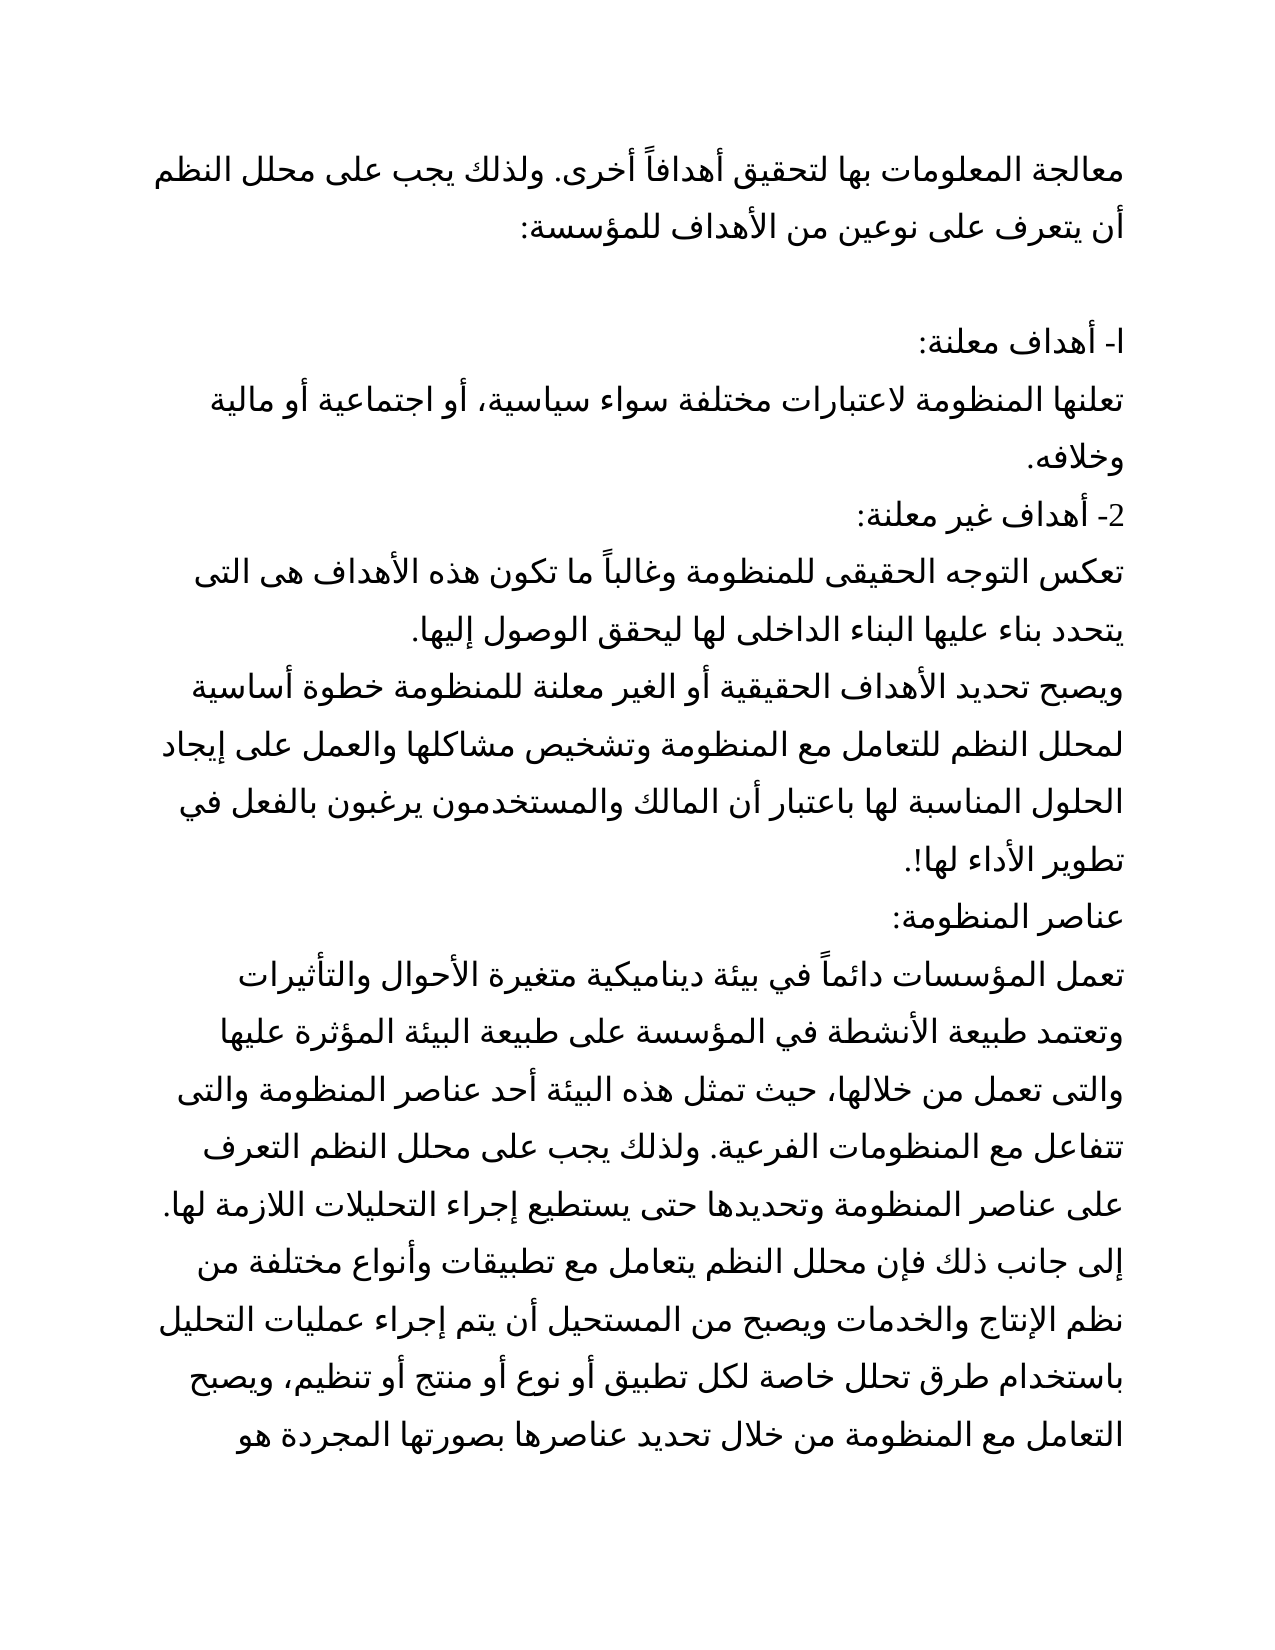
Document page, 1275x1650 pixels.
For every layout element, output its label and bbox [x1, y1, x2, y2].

text [150, 150, 1125, 1453]
